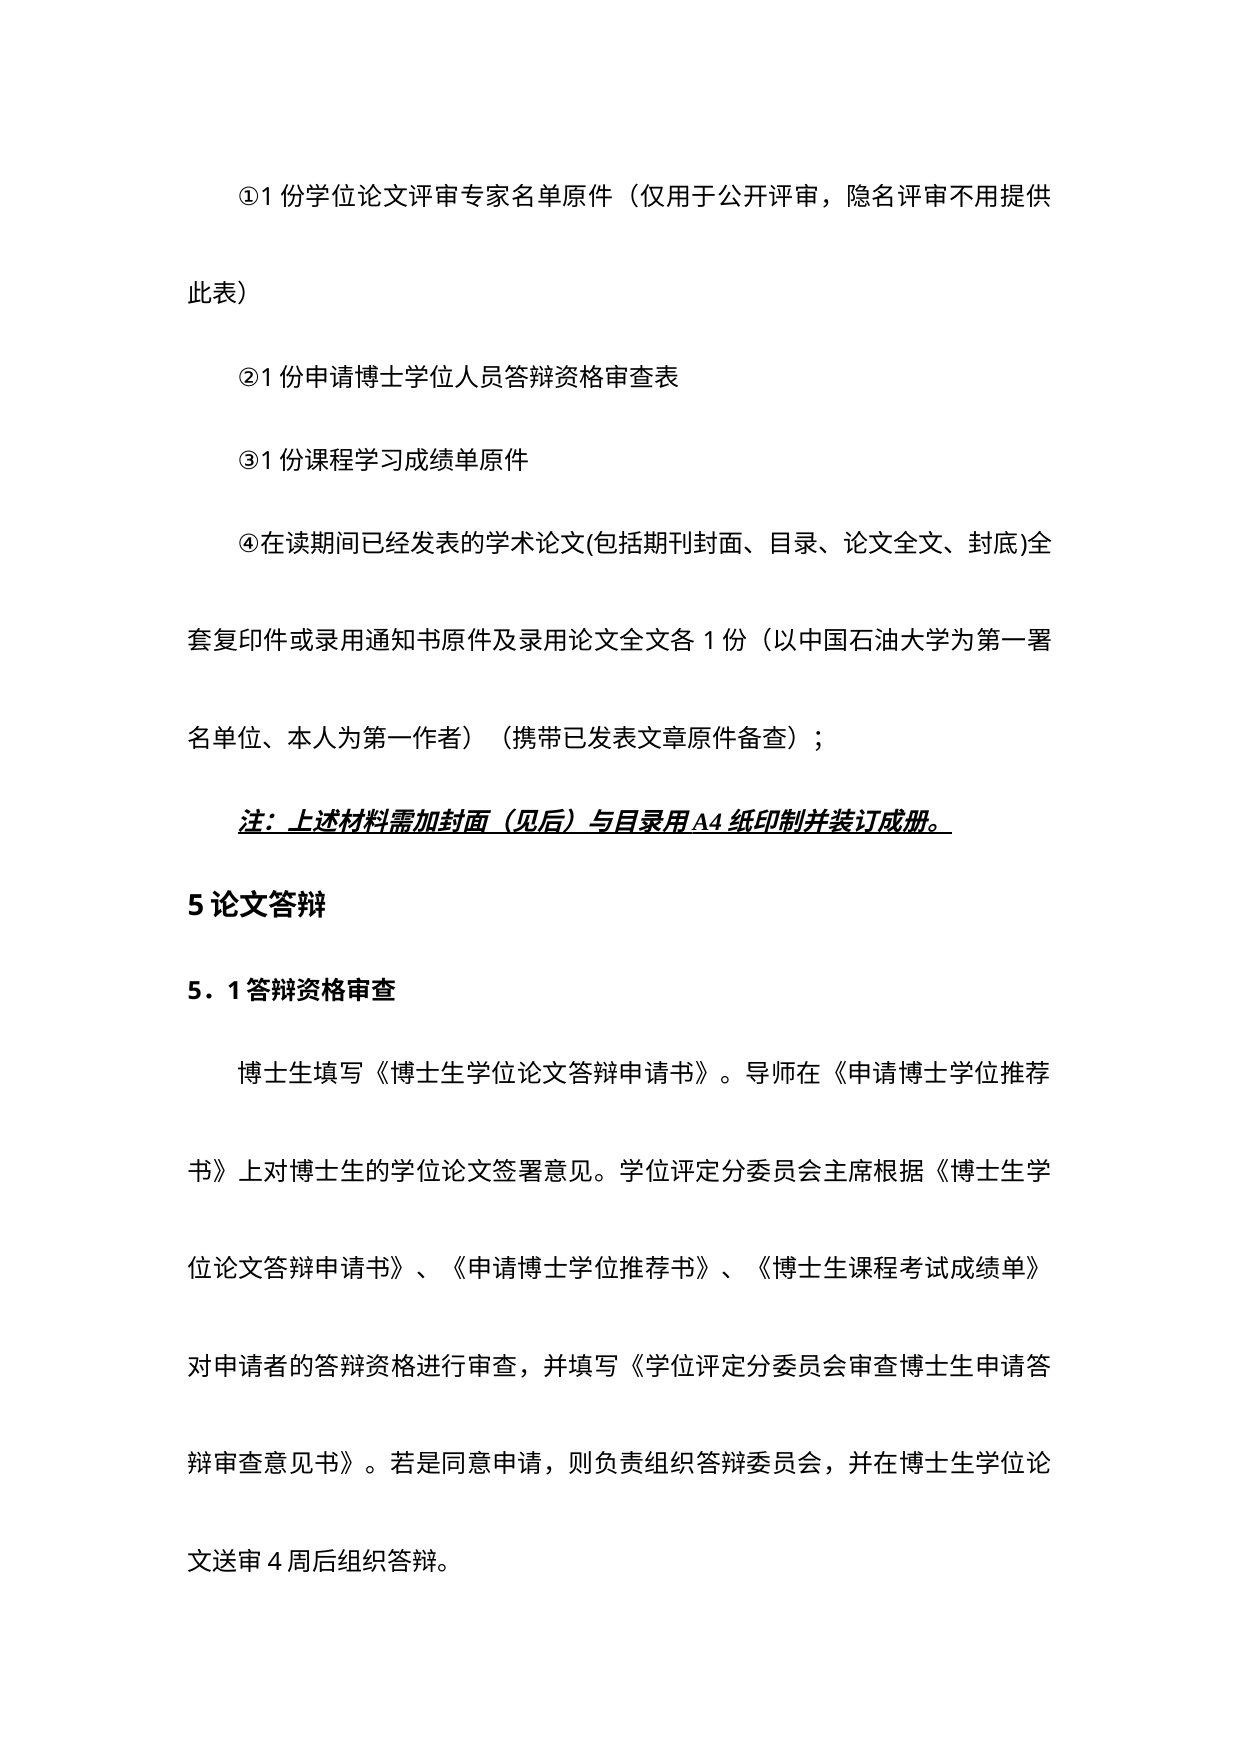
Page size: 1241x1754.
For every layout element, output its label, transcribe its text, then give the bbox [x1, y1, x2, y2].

text 博士生填写《博士生学位论文答辩申请书》。导师在《博士学位推荐书》上对博士生的学位论文签署意见。学位评定分委员会主席根据《博士生学位论文答辩申请书》、《博士学位推荐书》、《博士生课程考试成绩单》对申请者的答辩资格进行审查，并填写《学位评定分委员会审博士生申请答辩审查意见书》。若是同意申请，则负责组织答辩委员会，并在博士生学位论文送审4周后组织答辩。 [187, 1039, 1053, 1592]
text ②1份申请博士学位人员答辩资格审查表 [187, 343, 1053, 408]
text ①1份学位论文评审专家名单原件（仅用于公开评审，隐名评审不用提供此表） [187, 162, 1053, 324]
text ③1份课程学习成绩单原件 [187, 426, 1053, 491]
text 注：上述材料需加封面（见后）与目录用A4纸印制并装订成册。 [187, 787, 1053, 852]
text 5．1答辩资格审查 [187, 956, 1053, 1021]
text 5论文答辩 [187, 870, 1053, 935]
text ④在读期间已经发表的学术论文(包括期刊封面、目录、论文全文、封底)全套复印件或录用通知书原件及录用论文全文各1份（以中国石油大学为第一署名单位、本人为第一作者）（携带已发表文章原件备查）； [187, 509, 1053, 769]
